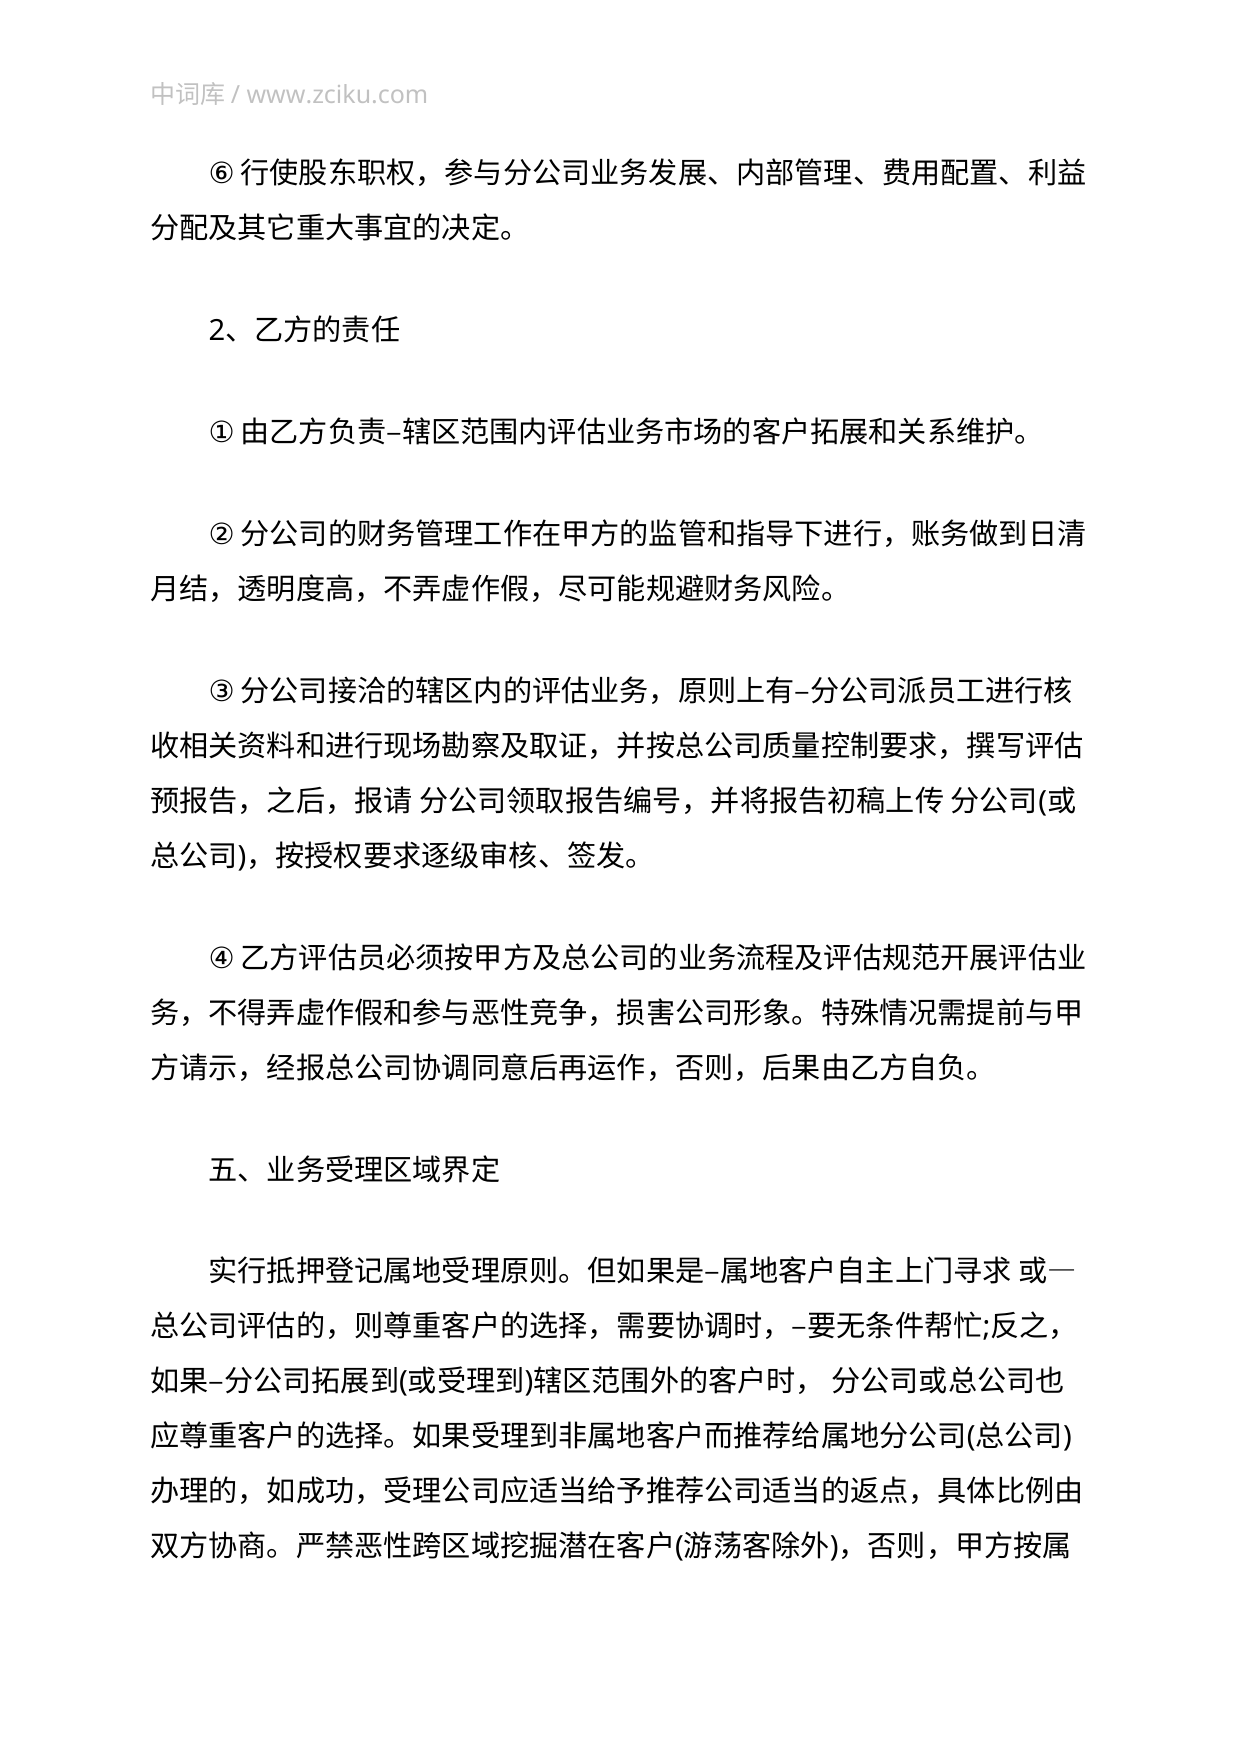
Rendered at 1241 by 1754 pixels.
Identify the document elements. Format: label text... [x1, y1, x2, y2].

text ③分公司接洽的辖区内的评估业务，原则上有–分公司派员工进行核收相关资料和进行现场勘察及取证，并按总公司质量控制要求，撰写评估预报告，之后，报请 分公司领取报告编号，并将报告初稿上传 分公司(或总公司)，按授权要求逐级审核、签发。 [150, 667, 1090, 875]
text ④乙方评估员必须按甲方及总公司的业务流程及评估规范开展评估业务，不得弄虚作假和参与恶性竞争，损害公司形象。特殊情况需提前与甲方请示，经报总公司协调同意后再运作，否则，后果由乙方自负。 [150, 934, 1090, 1087]
text ①由乙方负责–辖区范围内评估业务市场的客户拓展和关系维护。 [150, 409, 1090, 451]
text ⑥行使股东职权，参与分公司业务发展、内部管理、费用配置、利益分配及其它重大事宜的决定。 [150, 150, 1090, 247]
text 2、乙方的责任 [150, 307, 1090, 349]
text ②分公司的财务管理工作在甲方的监管和指导下进行，账务做到日清月结，透明度高，不弄虚作假，尽可能规避财务风险。 [150, 511, 1090, 608]
text 五、业务受理区域界定 [150, 1146, 1090, 1188]
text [150, 1248, 1090, 1565]
